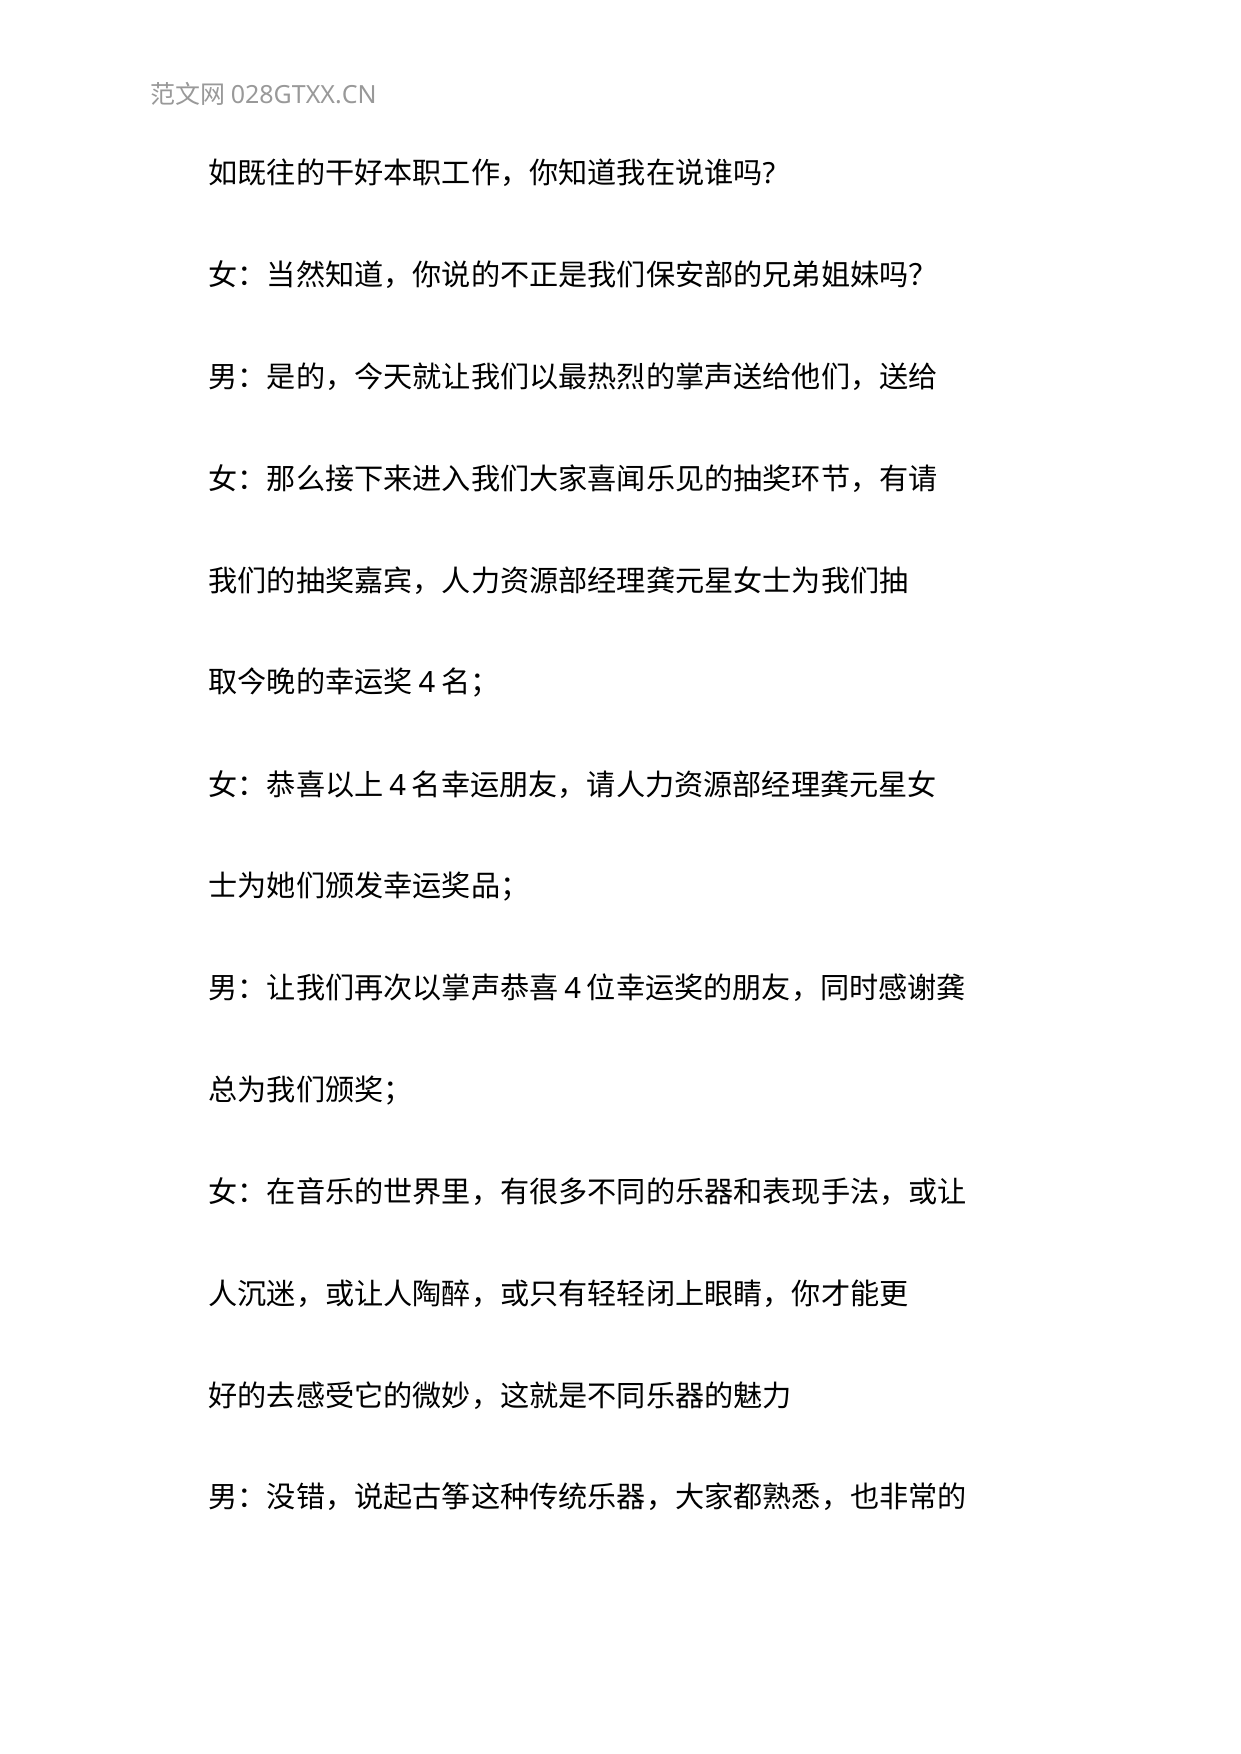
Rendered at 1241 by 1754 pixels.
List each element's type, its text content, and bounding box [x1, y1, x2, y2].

text 女：当然知道，你说的不正是我们保安部的兄弟姐妹吗？ [150, 252, 1090, 294]
text 好的去感受它的微妙，这就是不同乐器的魅力 [150, 1372, 1090, 1414]
text 男：没错，说起古筝这种传统乐器，大家都熟悉，也非常的 [150, 1474, 1090, 1516]
text 女：那么接下来进入我们大家喜闻乐见的抽奖环节，有请 [150, 456, 1090, 498]
text 取今晚的幸运奖4名； [150, 659, 1090, 701]
text 男：让我们再次以掌声恭喜4位幸运奖的朋友，同时感谢龚 [150, 965, 1090, 1007]
text 我们的抽奖嘉宾，人力资源部经理龚元星女士为我们抽 [150, 557, 1090, 599]
text 士为她们颁发幸运奖品； [150, 863, 1090, 905]
text 人沉迷，或让人陶醉，或只有轻轻闭上眼睛，你才能更 [150, 1270, 1090, 1313]
text 男：是的，今天就让我们以最热烈的掌声送给他们，送给 [150, 354, 1090, 396]
text 女：在音乐的世界里，有很多不同的乐器和表现手法，或让 [150, 1168, 1090, 1211]
text 总为我们颁奖； [150, 1067, 1090, 1109]
text 如既往的干好本职工作，你知道我在说谁吗? [150, 150, 1090, 192]
text 女：恭喜以上4名幸运朋友，请人力资源部经理龚元星女 [150, 761, 1090, 803]
